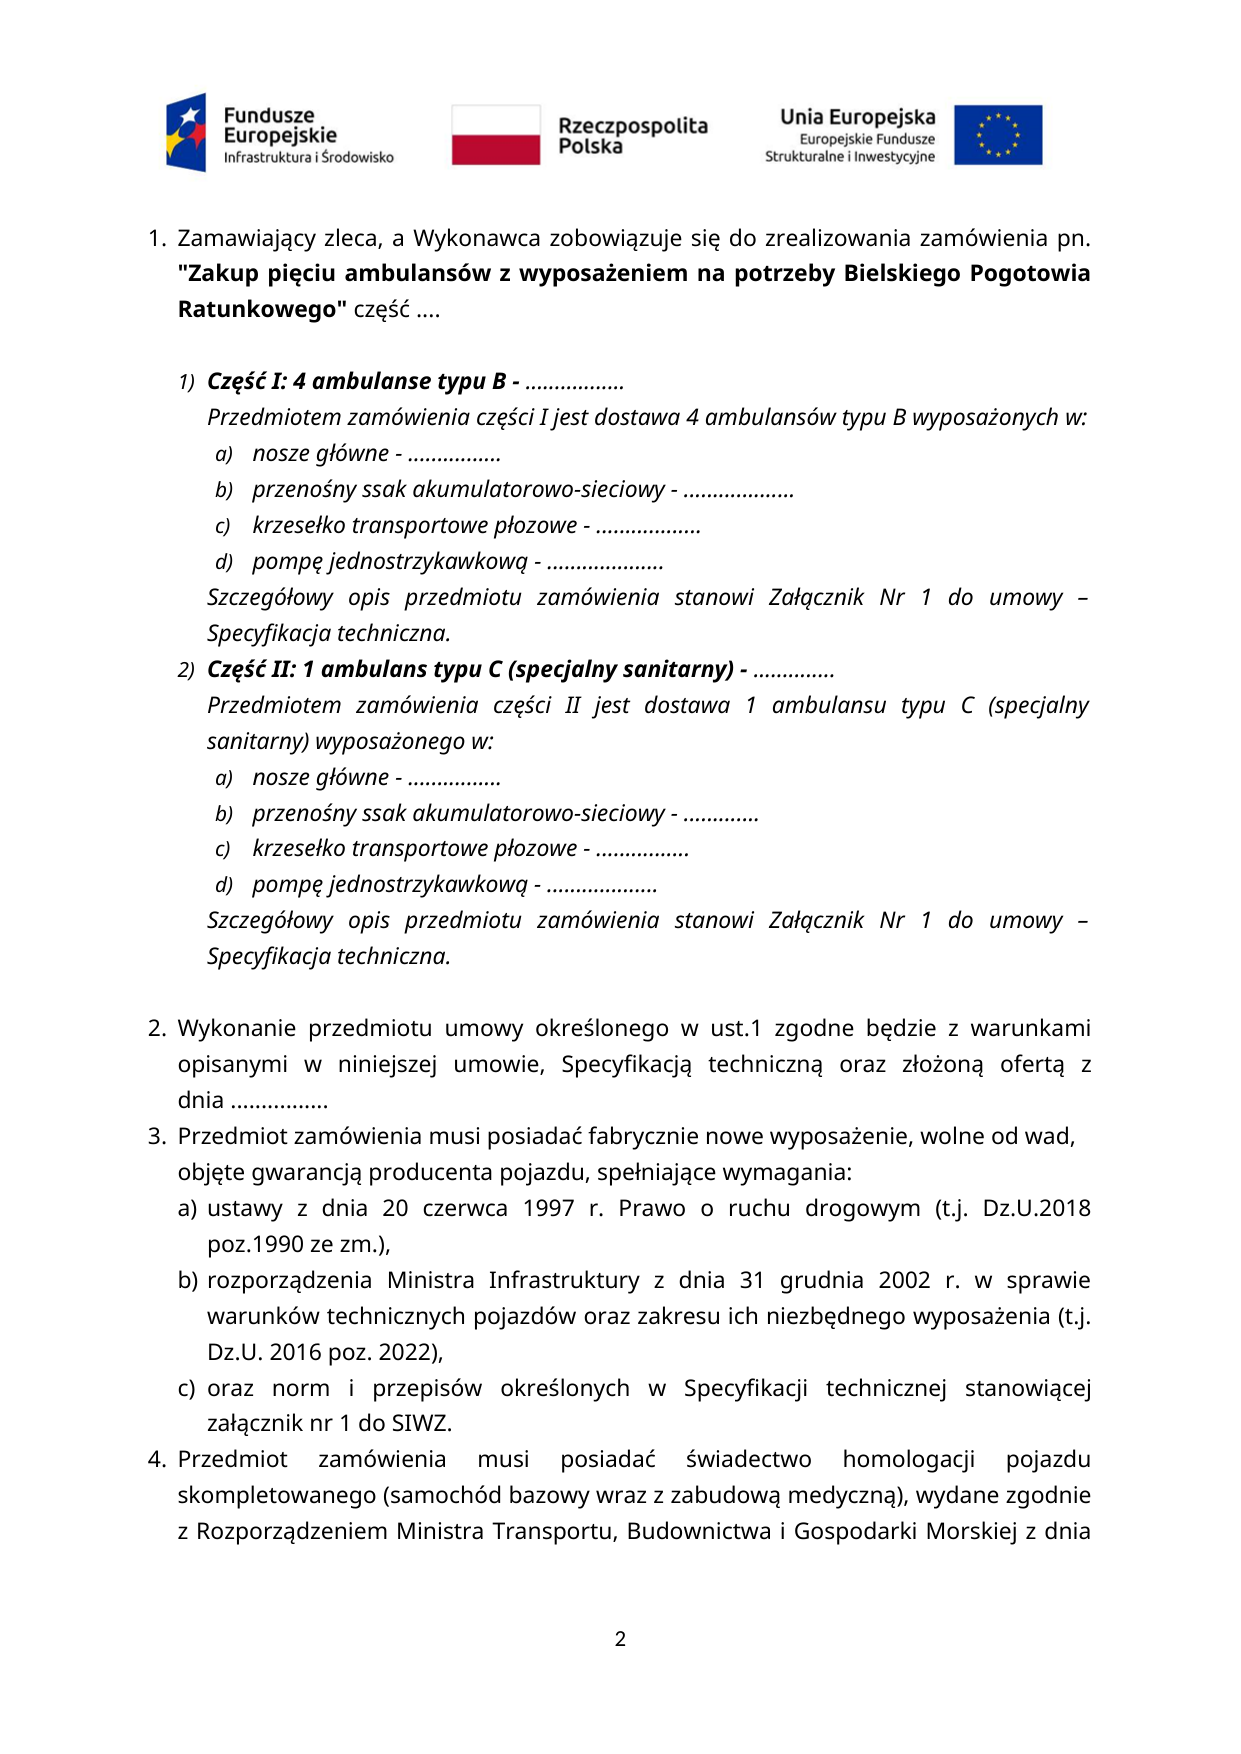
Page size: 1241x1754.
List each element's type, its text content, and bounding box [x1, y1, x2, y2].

list Szczegółowy opis przedmiotu zamówienia stanowi Załącznik Nr 1 do umowy – Specyfikacja techniczna. [207, 904, 1092, 971]
list pompę jednostrzykawkową - ................... [215, 868, 1092, 899]
list Przedmiot zamówienia musi posiadać fabrycznie nowe wyposażenie, wolne od wad, objęte gwarancją producenta pojazdu, spełniające wymagania: [148, 1120, 1092, 1187]
list nosze główne - ................ [215, 437, 1092, 468]
list Przedmiotem zamówienia części II jest dostawa 1 ambulansu typu C (specjalny sanitarny) wyposażonego w: [207, 689, 1092, 756]
list oraz norm i przepisów określonych w Specyfikacji technicznej stanowiącej załącznik nr 1 do SIWZ. [177, 1371, 1092, 1439]
list rozporządzenia Ministra Infrastruktury z dnia 31 grudnia 2002 r. w sprawie warunków technicznych pojazdów oraz zakresu ich niezbędnego wyposażenia (t.j. Dz.U. 2016 poz. 2022), [177, 1264, 1092, 1367]
list krzesełko transportowe płozowe - .................. [215, 509, 1092, 540]
list Część I: 4 ambulanse typu B - ................. [177, 365, 1092, 396]
list przenośny ssak akumulatorowo-sieciowy - ................... [215, 473, 1092, 504]
list przenośny ssak akumulatorowo-sieciowy - ............. [215, 796, 1092, 828]
list nosze główne - ................ [215, 761, 1092, 792]
list Część II: 1 ambulans typu C (specjalny sanitarny) - .............. [177, 653, 1092, 684]
list Zamawiający zleca, a Wykonawca zobowiązuje się do zrealizowania zamówienia pn. "Zakup pięciu ambulansów z wyposażeniem na potrzeby Bielskiego Pogotowia Ratunkowego" część .... [148, 221, 1092, 324]
picture [147, 73, 1062, 192]
list Przedmiotem zamówienia części I jest dostawa 4 ambulansów typu B wyposażonych w: [207, 401, 1092, 432]
list Szczegółowy opis przedmiotu zamówienia stanowi Załącznik Nr 1 do umowy – Specyfikacja techniczna. [207, 581, 1092, 648]
list Wykonanie przedmiotu umowy określonego w ust.1 zgodne będzie z warunkami opisanymi w niniejszej umowie, Specyfikacją techniczną oraz złożoną ofertą z dnia ................ [148, 1012, 1092, 1115]
list ustawy z dnia 20 czerwca 1997 r. Prawo o ruchu drogowym (t.j. Dz.U.2018 poz.1990 ze zm.), [177, 1192, 1092, 1259]
list pompę jednostrzykawkową - .................... [215, 545, 1092, 576]
list krzesełko transportowe płozowe - ................ [215, 832, 1092, 864]
